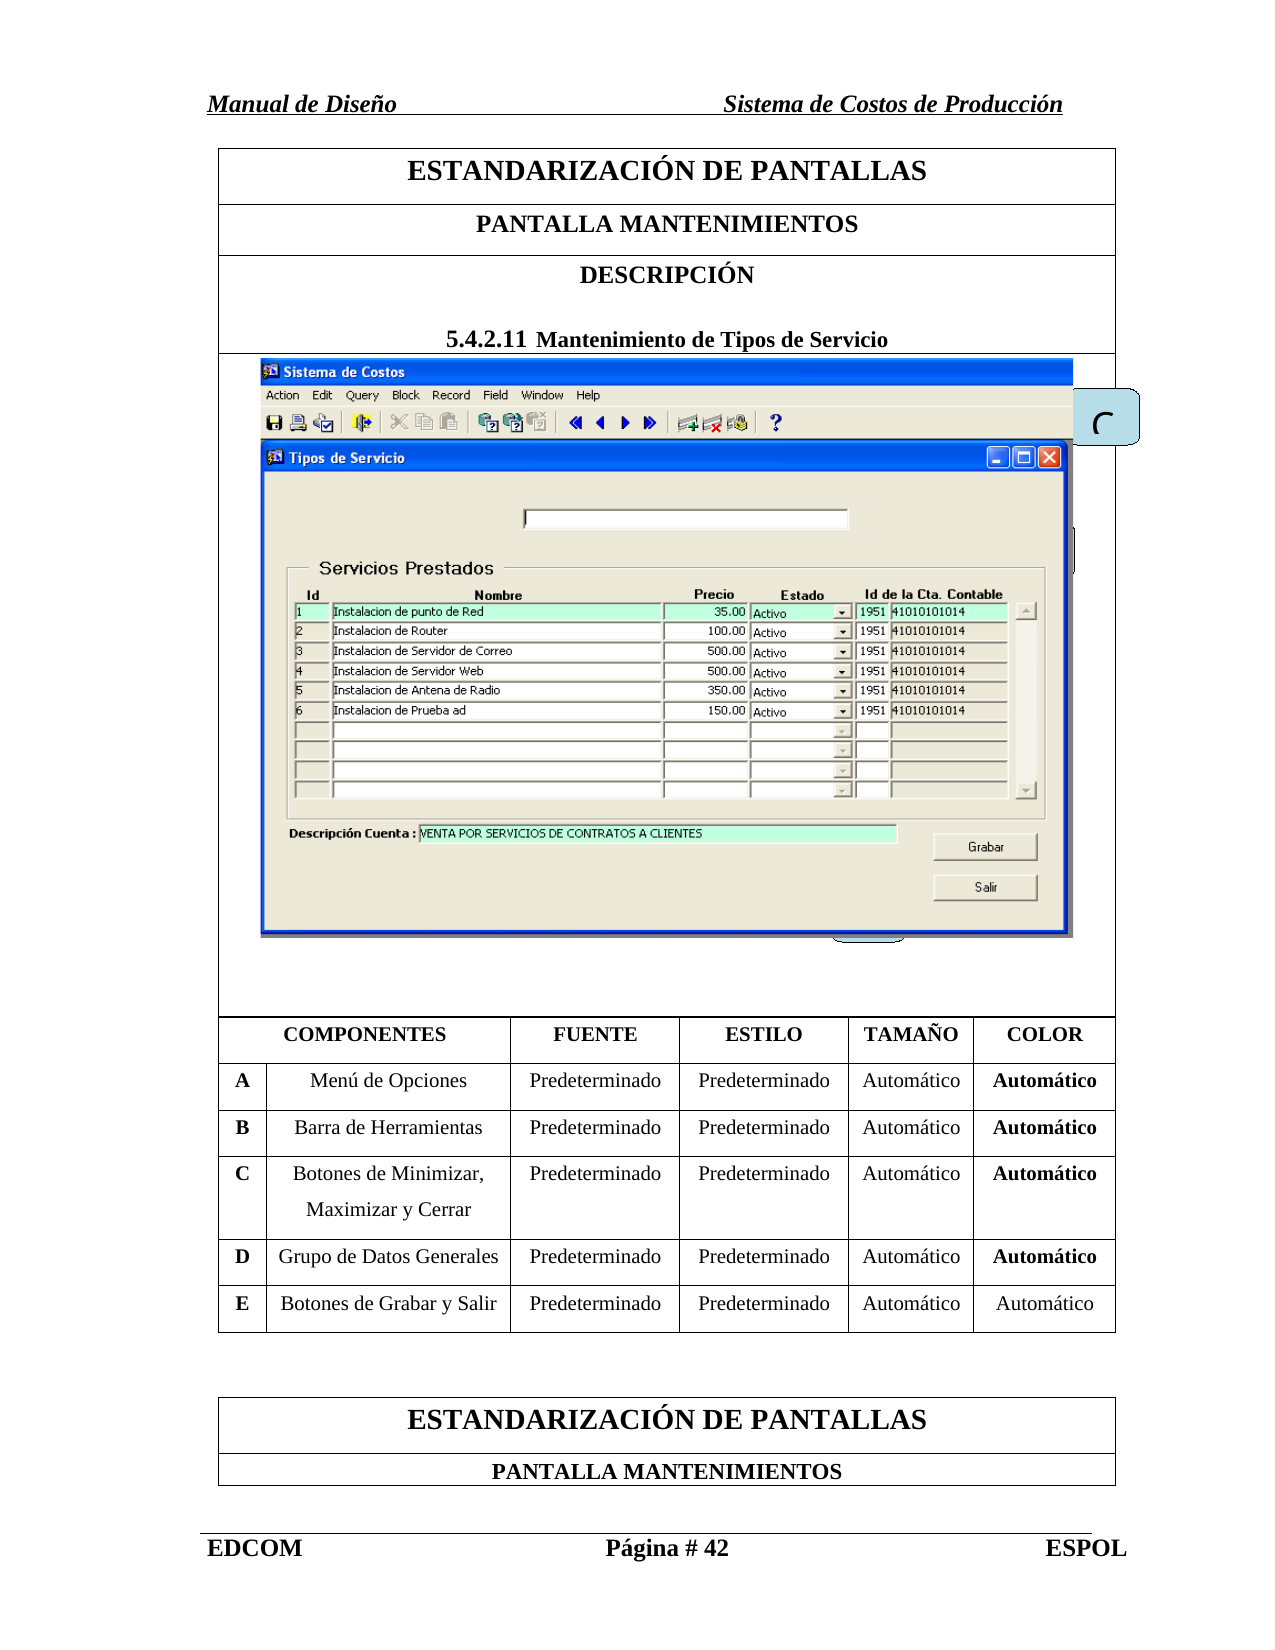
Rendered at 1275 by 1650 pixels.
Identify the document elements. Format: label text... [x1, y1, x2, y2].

table_header ESTANDARIZACIÓN DE PANTALLAS [219, 1398, 1115, 1453]
table_cell Automático [849, 1240, 973, 1285]
table_cell Predeterminado [680, 1111, 848, 1156]
table_cell Automático [974, 1240, 1115, 1285]
table_cell Predeterminado [511, 1286, 679, 1332]
table_cell Predeterminado [680, 1157, 848, 1239]
table_cell Predeterminado [680, 1064, 848, 1109]
table_cell A [219, 1064, 266, 1109]
table_cell Grupo de Datos Generales [267, 1240, 510, 1285]
table_cell E [219, 1286, 266, 1332]
table_cell Predeterminado [511, 1111, 679, 1156]
table_cell Predeterminado [680, 1286, 848, 1332]
table_cell DESCRIPCIÓN Mantenimiento de Tipos de Servicio [219, 256, 1115, 353]
table_cell Botones de Grabar y Salir [267, 1286, 510, 1332]
table_cell D [219, 1240, 266, 1285]
table_cell Automático [849, 1064, 973, 1109]
table_cell [219, 354, 1115, 1016]
table_cell PANTALLA MANTENIMIENTOS [219, 205, 1115, 255]
table_cell Predeterminado [680, 1240, 848, 1285]
table_cell C [219, 1157, 266, 1239]
table_cell Automático [974, 1111, 1115, 1156]
table_cell PANTALLA MANTENIMIENTOS [219, 1454, 1115, 1484]
table_cell B [219, 1111, 266, 1156]
table_cell FUENTE [511, 1018, 679, 1063]
table_cell Automático [974, 1064, 1115, 1109]
table_cell Automático [974, 1286, 1115, 1332]
table_cell Automático [849, 1286, 973, 1332]
table_header ESTANDARIZACIÓN DE PANTALLAS [219, 149, 1115, 204]
table_cell Automático [849, 1157, 973, 1239]
table_cell Predeterminado [511, 1157, 679, 1239]
table_cell Barra de Herramientas [267, 1111, 510, 1156]
table_cell COMPONENTES [219, 1018, 510, 1063]
table_cell COLOR [974, 1018, 1115, 1063]
table_cell Automático [849, 1111, 973, 1156]
table_cell Predeterminado [511, 1064, 679, 1109]
table_cell Botones de Minimizar, Maximizar y Cerrar [267, 1157, 510, 1239]
table_cell Menú de Opciones [267, 1064, 510, 1109]
picture [260, 358, 1074, 938]
table_cell TAMAÑO [849, 1018, 973, 1063]
table_cell ESTILO [680, 1018, 848, 1063]
table_cell Predeterminado [511, 1240, 679, 1285]
table_cell Automático [974, 1157, 1115, 1239]
